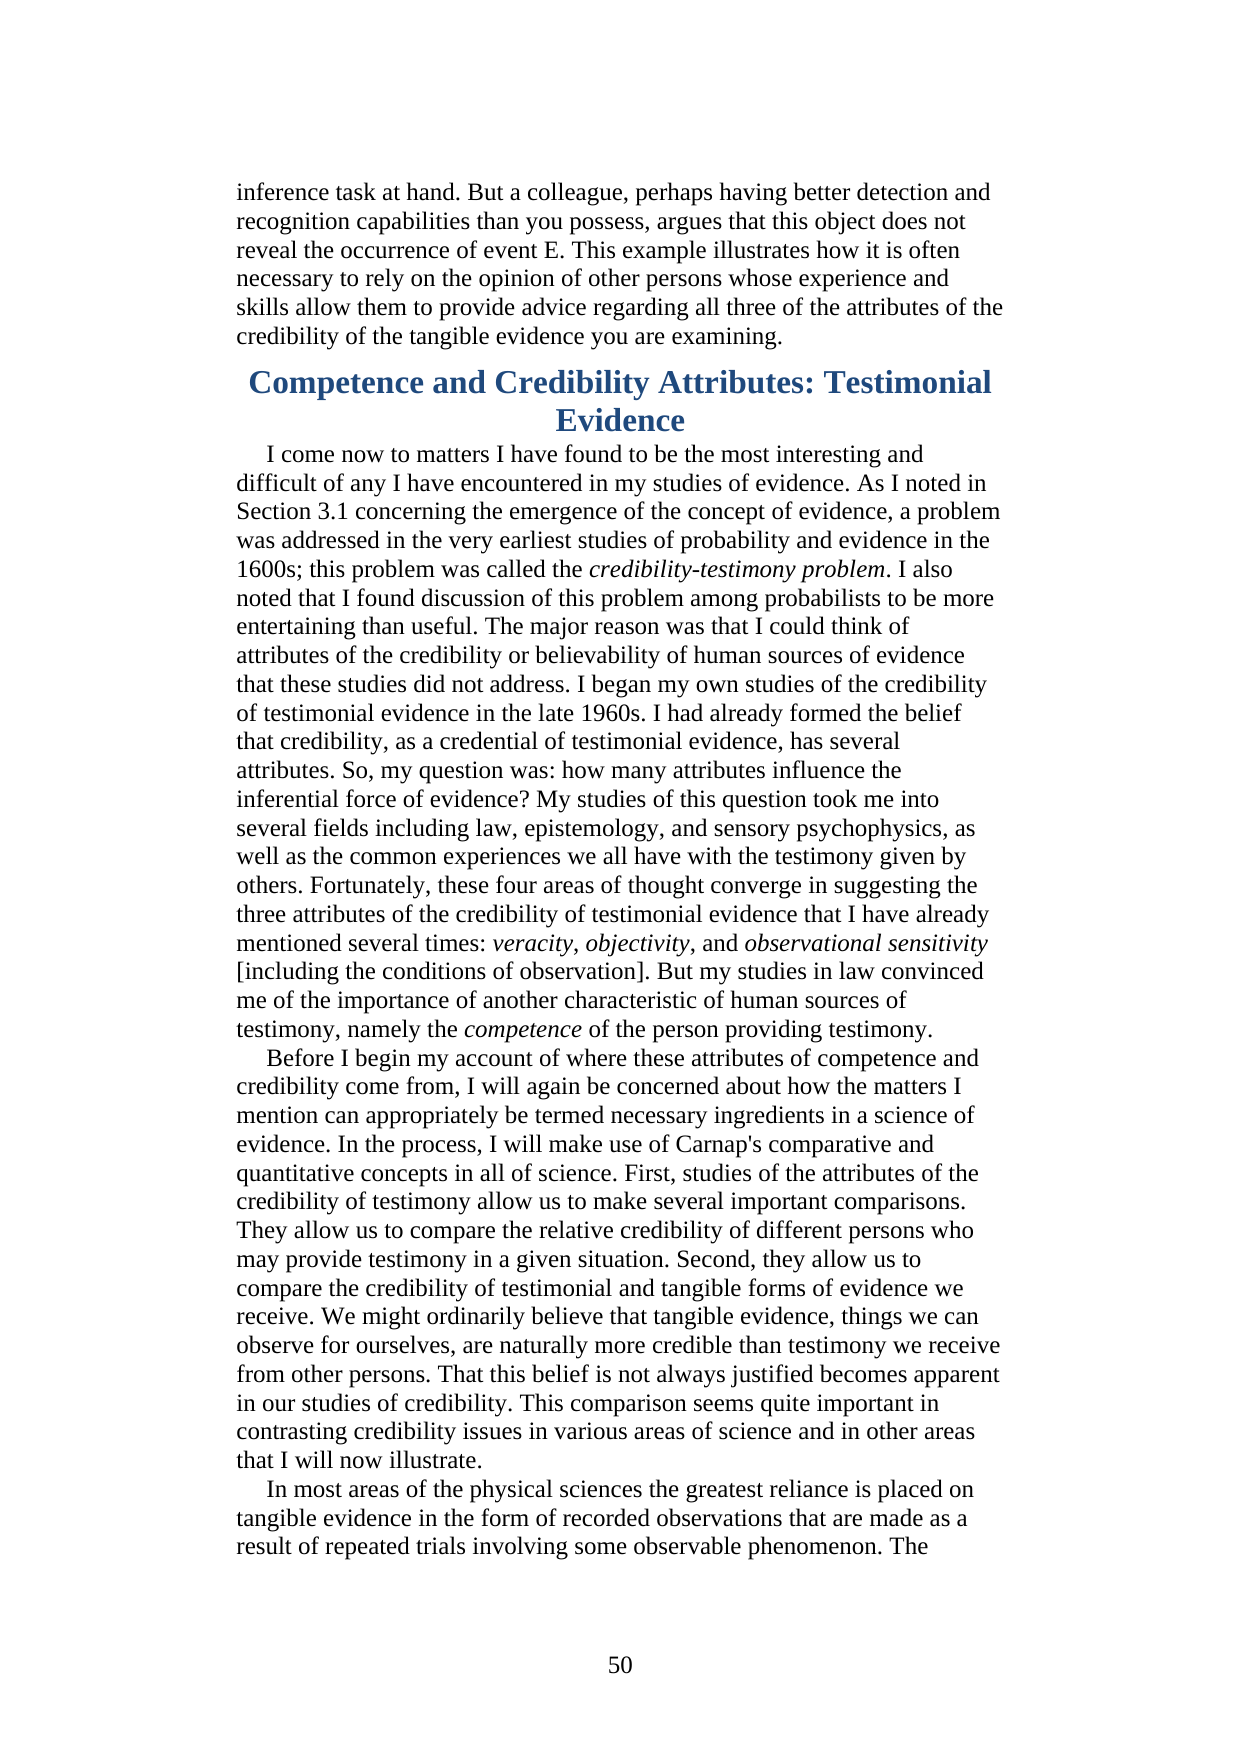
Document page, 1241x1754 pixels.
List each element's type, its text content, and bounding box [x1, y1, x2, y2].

text Before I begin my account of where these attributes of competence and credibility come from, I will again be concerned about how the matters I mention can appropriately be termed necessary ingredients in a science of evidence. In the process, I will make use of Carnap's comparative and quantitative concepts in all of science. First, studies of the attributes of the credibility of testimony allow us to make several important comparisons. They allow us to compare the relative credibility of different persons who may provide testimony in a given situation. Second, they allow us to compare the credibility of testimonial and tangible forms of evidence we receive. We might ordinarily believe that tangible evidence, things we can observe for ourselves, are naturally more credible than testimony we receive from other persons. That this belief is not always justified becomes apparent in our studies of credibility. This comparison seems quite important in contrasting credibility issues in various areas of science and in other areas that I will now illustrate. [236, 1043, 1004, 1474]
subtitle Competence and Credibility Attributes: Testimonial Evidence [236, 362, 1004, 439]
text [236, 1474, 1004, 1560]
text I come now to matters I have found to be the most interesting and difficult of any I have encountered in my studies of evidence. As I noted in Section 3.1 concerning the emergence of the concept of evidence, a problem was addressed in the very earliest studies of probability and evidence in the 1600s; this problem was called the credibility-testimony problem. I also noted that I found discussion of this problem among probabilists to be more entertaining than useful. The major reason was that I could think of attributes of the credibility or believability of human sources of evidence that these studies did not address. I began my own studies of the credibility of testimonial evidence in the late 1960s. I had already formed the belief that credibility, as a credential of testimonial evidence, has several attributes. So, my question was: how many attributes influence the inferential force of evidence? My studies of this question took me into several fields including law, epistemology, and sensory psychophysics, as well as the common experiences we all have with the testimony given by others. Fortunately, these four areas of thought converge in suggesting the three attributes of the credibility of testimonial evidence that I have already mentioned several times: veracity, objectivity, and observational sensitivity [including the conditions of observation]. But my studies in law convinced me of the importance of another characteristic of human sources of testimony, namely the competence of the person providing testimony. [236, 439, 1004, 1043]
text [236, 177, 1004, 350]
